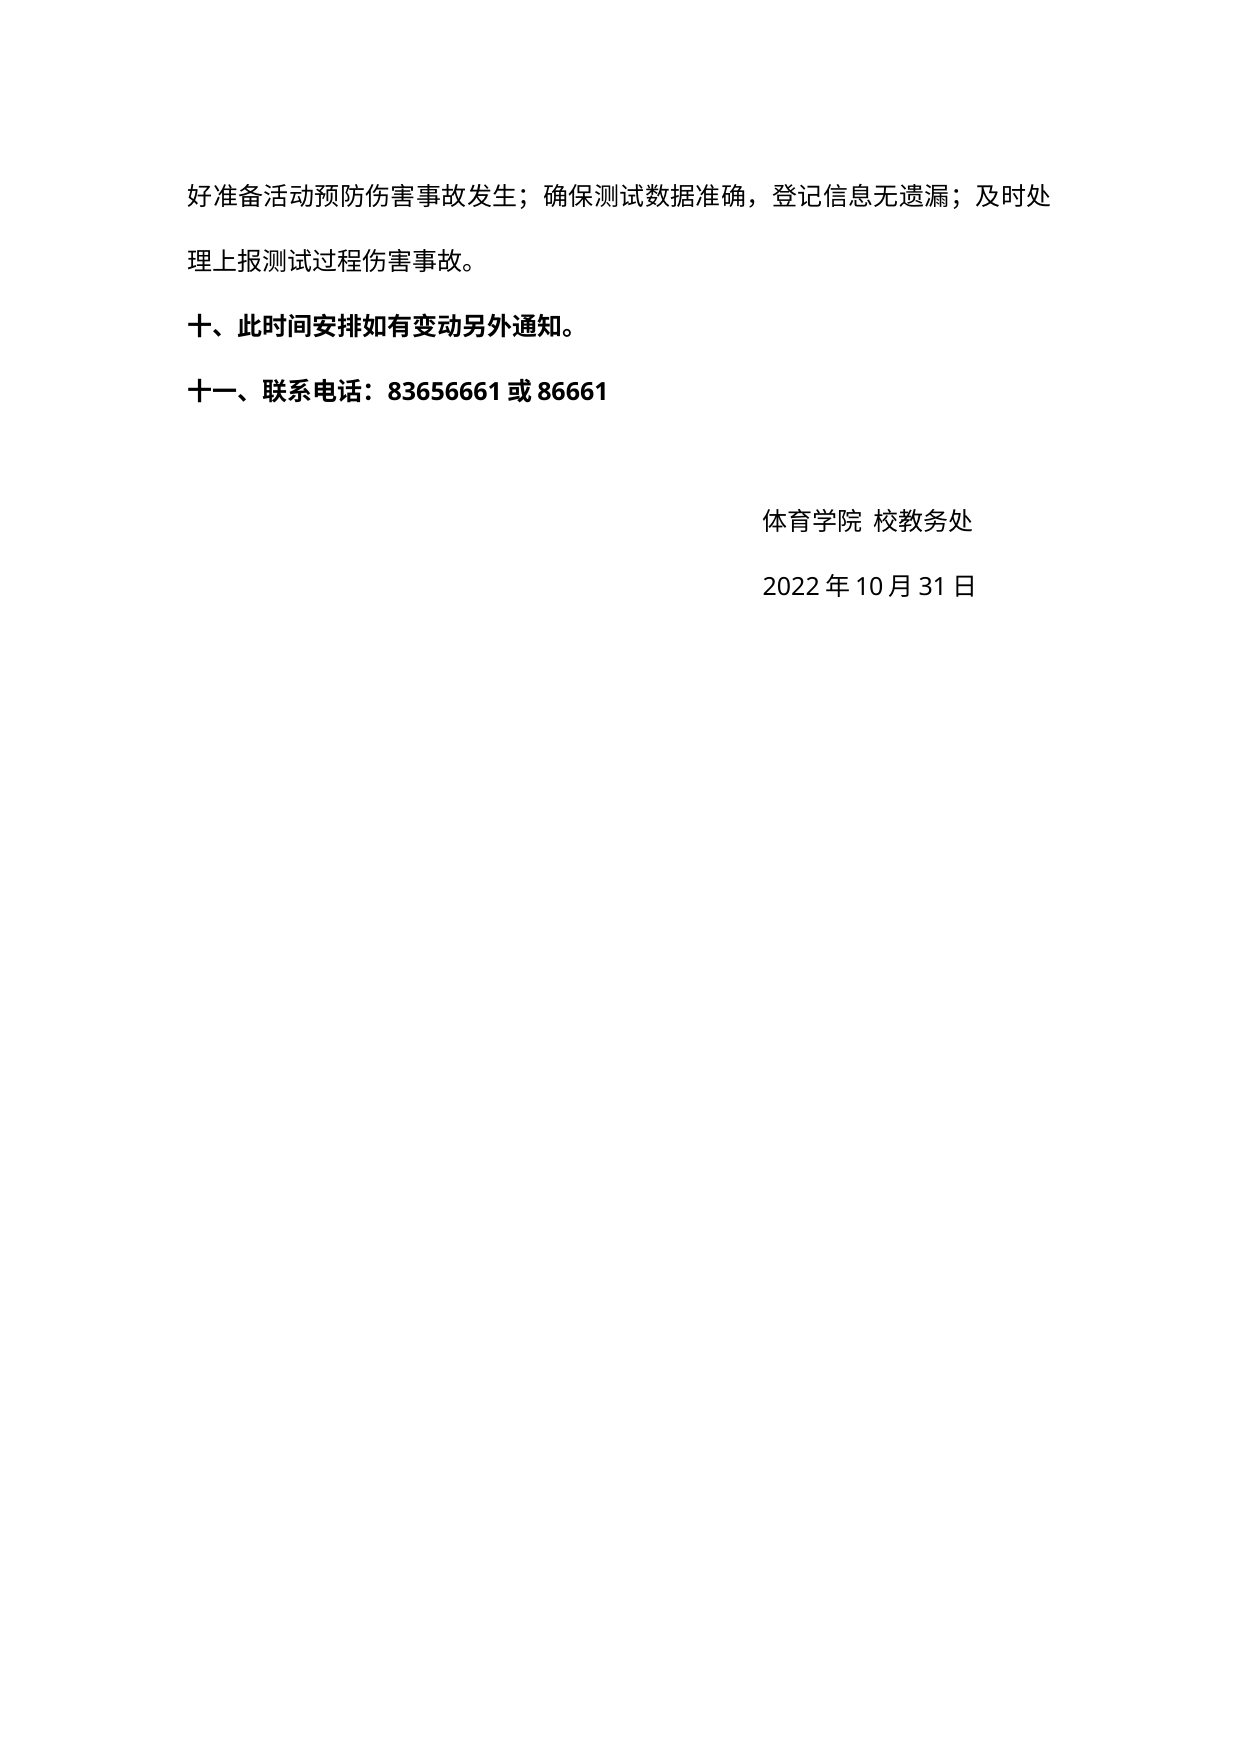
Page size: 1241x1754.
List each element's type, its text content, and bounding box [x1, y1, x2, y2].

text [187, 162, 1053, 292]
text 十一、联系电话：83656661或86661 [187, 357, 1053, 422]
text 体育学院 校教务处 [187, 487, 1053, 552]
text 2022年10月31日 [187, 552, 1053, 617]
text 十、此时间安排如有变动另外通知。 [187, 292, 1053, 357]
